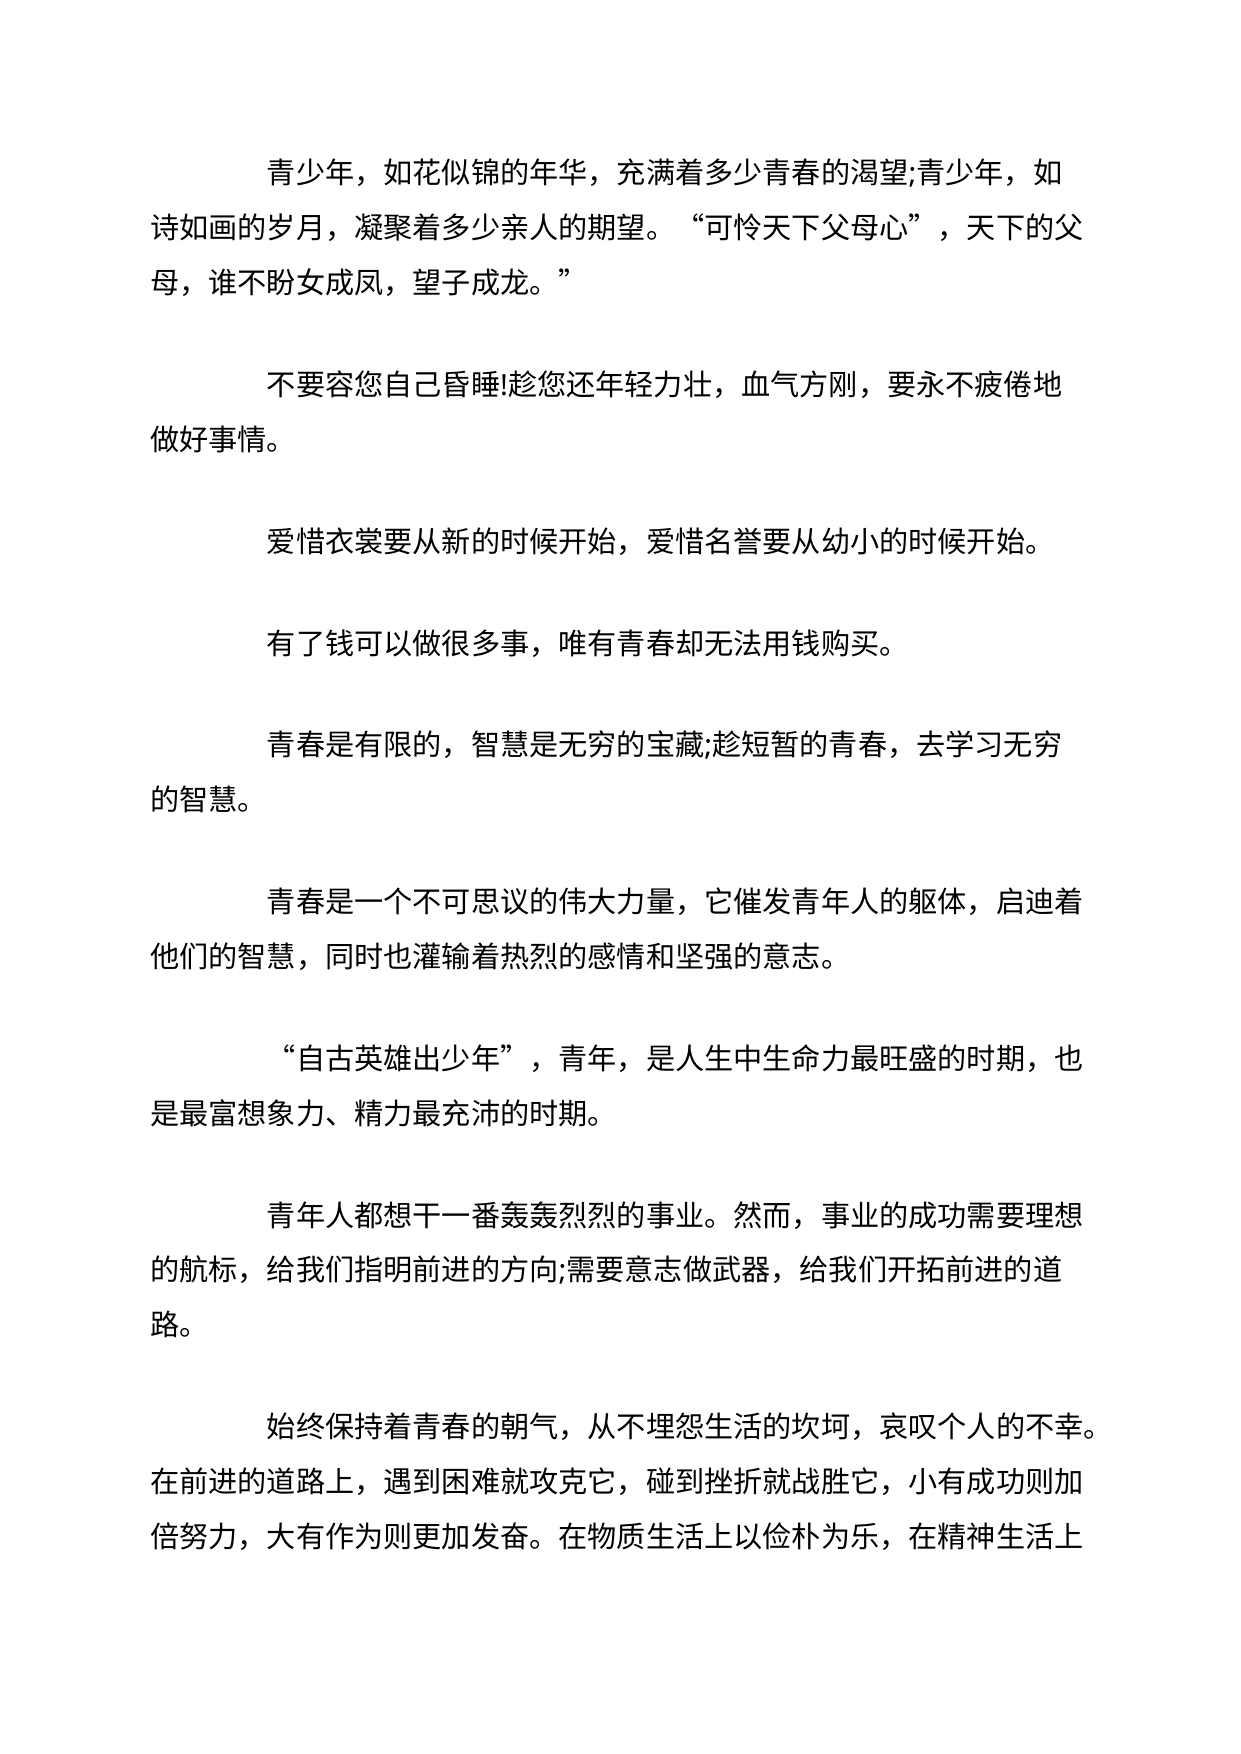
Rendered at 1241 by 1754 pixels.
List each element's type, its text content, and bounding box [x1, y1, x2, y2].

text 有了钱可以做很多事，唯有青春却无法用钱购买。 [150, 620, 1090, 662]
text 爱惜衣裳要从新的时候开始，爱惜名誉要从幼小的时候开始。 [150, 518, 1090, 561]
text 青年人都想干一番轰轰烈烈的事业。然而，事业的成功需要理想的航标，给我们指明前进的方向;需要意志做武器，给我们开拓前进的道路。 [150, 1192, 1090, 1344]
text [150, 1404, 1090, 1556]
text 青春是有限的，智慧是无穷的宝藏;趁短暂的青春，去学习无穷的智慧。 [150, 722, 1090, 819]
text 不要容您自己昏睡!趁您还年轻力壮，血气方刚，要永不疲倦地做好事情。 [150, 362, 1090, 459]
text 青春是一个不可思议的伟大力量，它催发青年人的躯体，启迪着他们的智慧，同时也灌输着热烈的感情和坚强的意志。 [150, 879, 1090, 976]
text 青少年，如花似锦的年华，充满着多少青春的渴望;青少年，如诗如画的岁月，凝聚着多少亲人的期望。“可怜天下父母心”，天下的父母，谁不盼女成凤，望子成龙。” [150, 150, 1090, 302]
text “自古英雄出少年”，青年，是人生中生命力最旺盛的时期，也是最富想象力、精力最充沛的时期。 [150, 1035, 1090, 1133]
